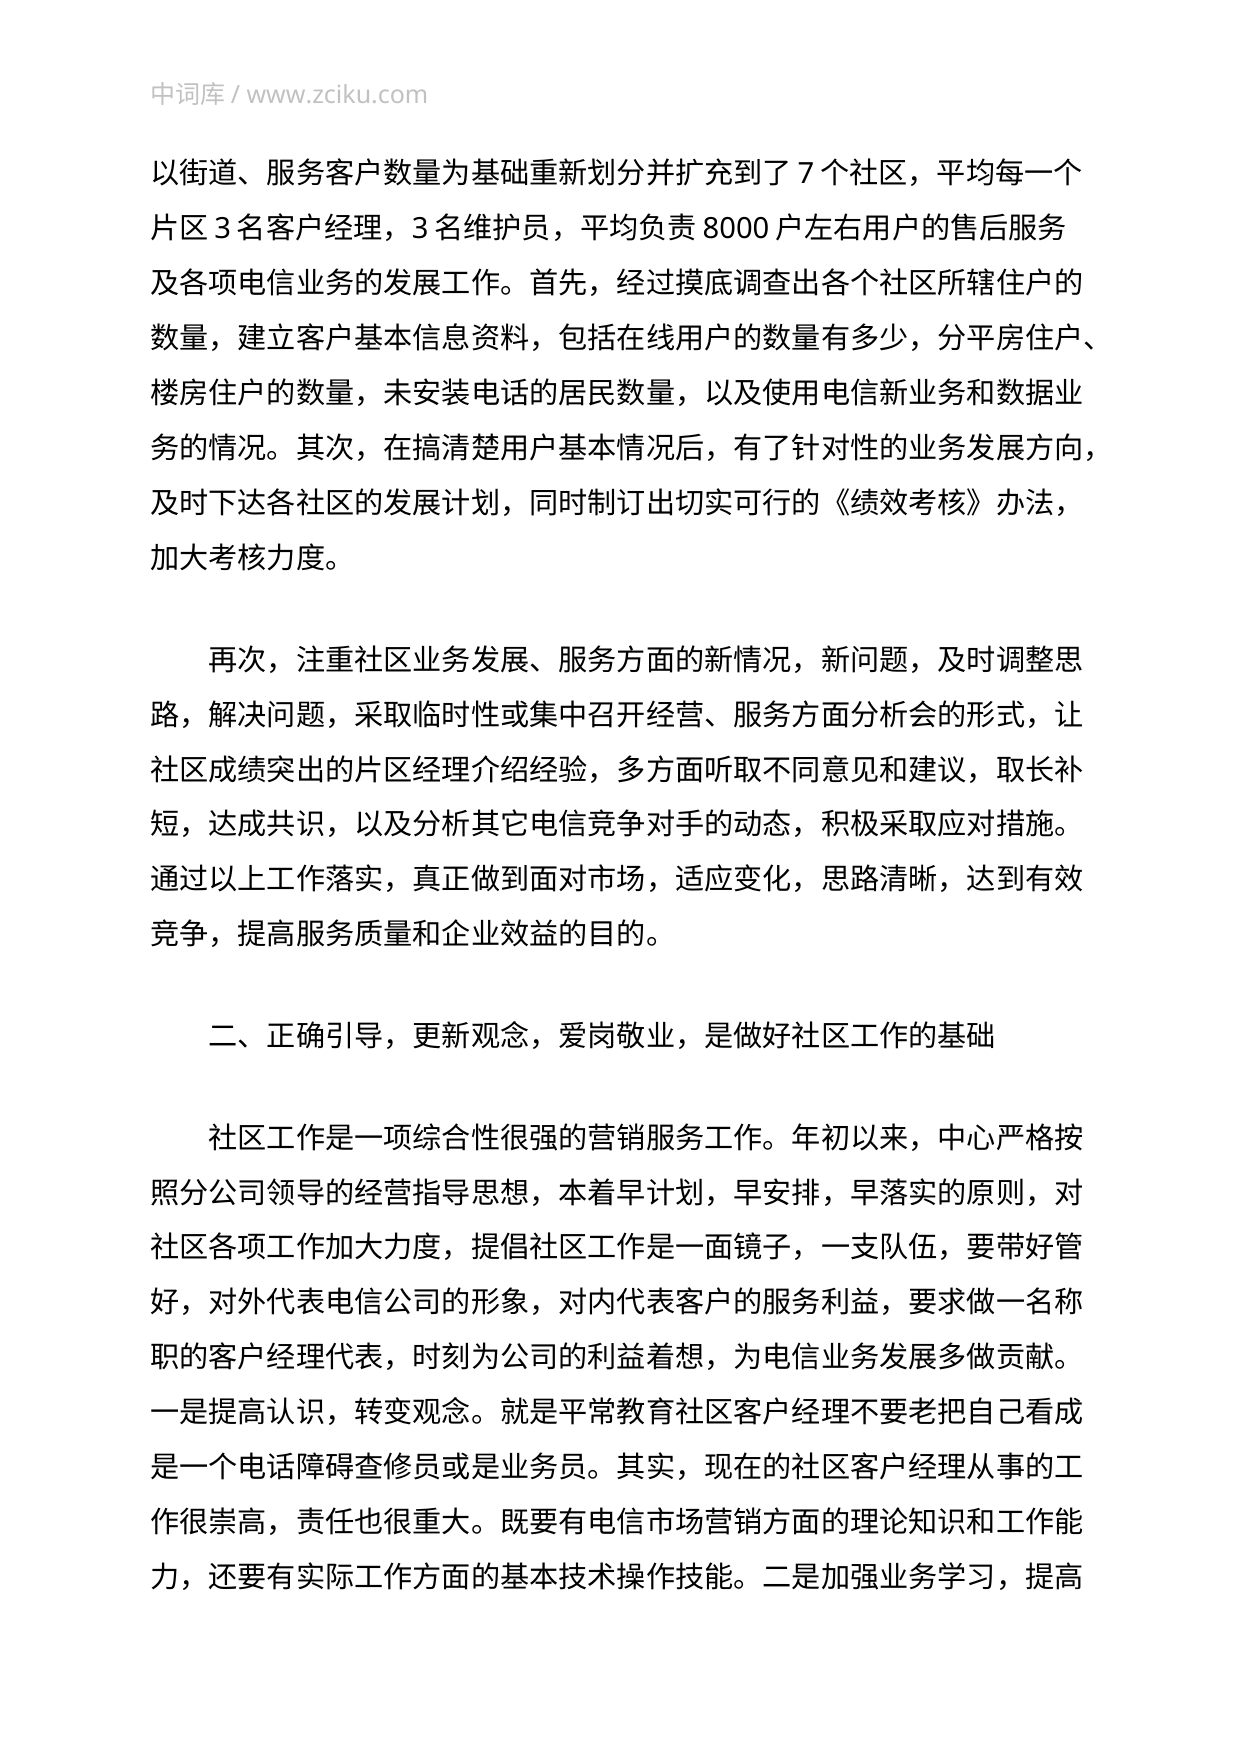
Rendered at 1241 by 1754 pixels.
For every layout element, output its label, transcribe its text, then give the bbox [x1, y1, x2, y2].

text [150, 1114, 1090, 1596]
text 再次，注重社区业务发展、服务方面的新情况，新问题，及时调整思路，解决问题，采取临时性或集中召开经营、服务方面分析会的形式，让社区成绩突出的片区经理介绍经验，多方面听取不同意见和建议，取长补短，达成共识，以及分析其它电信竞争对手的动态，积极采取应对措施。通过以上工作落实，真正做到面对市场，适应变化，思路清晰，达到有效竞争，提高服务质量和企业效益的目的。 [150, 636, 1090, 953]
text 二、正确引导，更新观念，爱岗敬业，是做好社区工作的基础 [150, 1012, 1090, 1055]
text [150, 150, 1090, 577]
